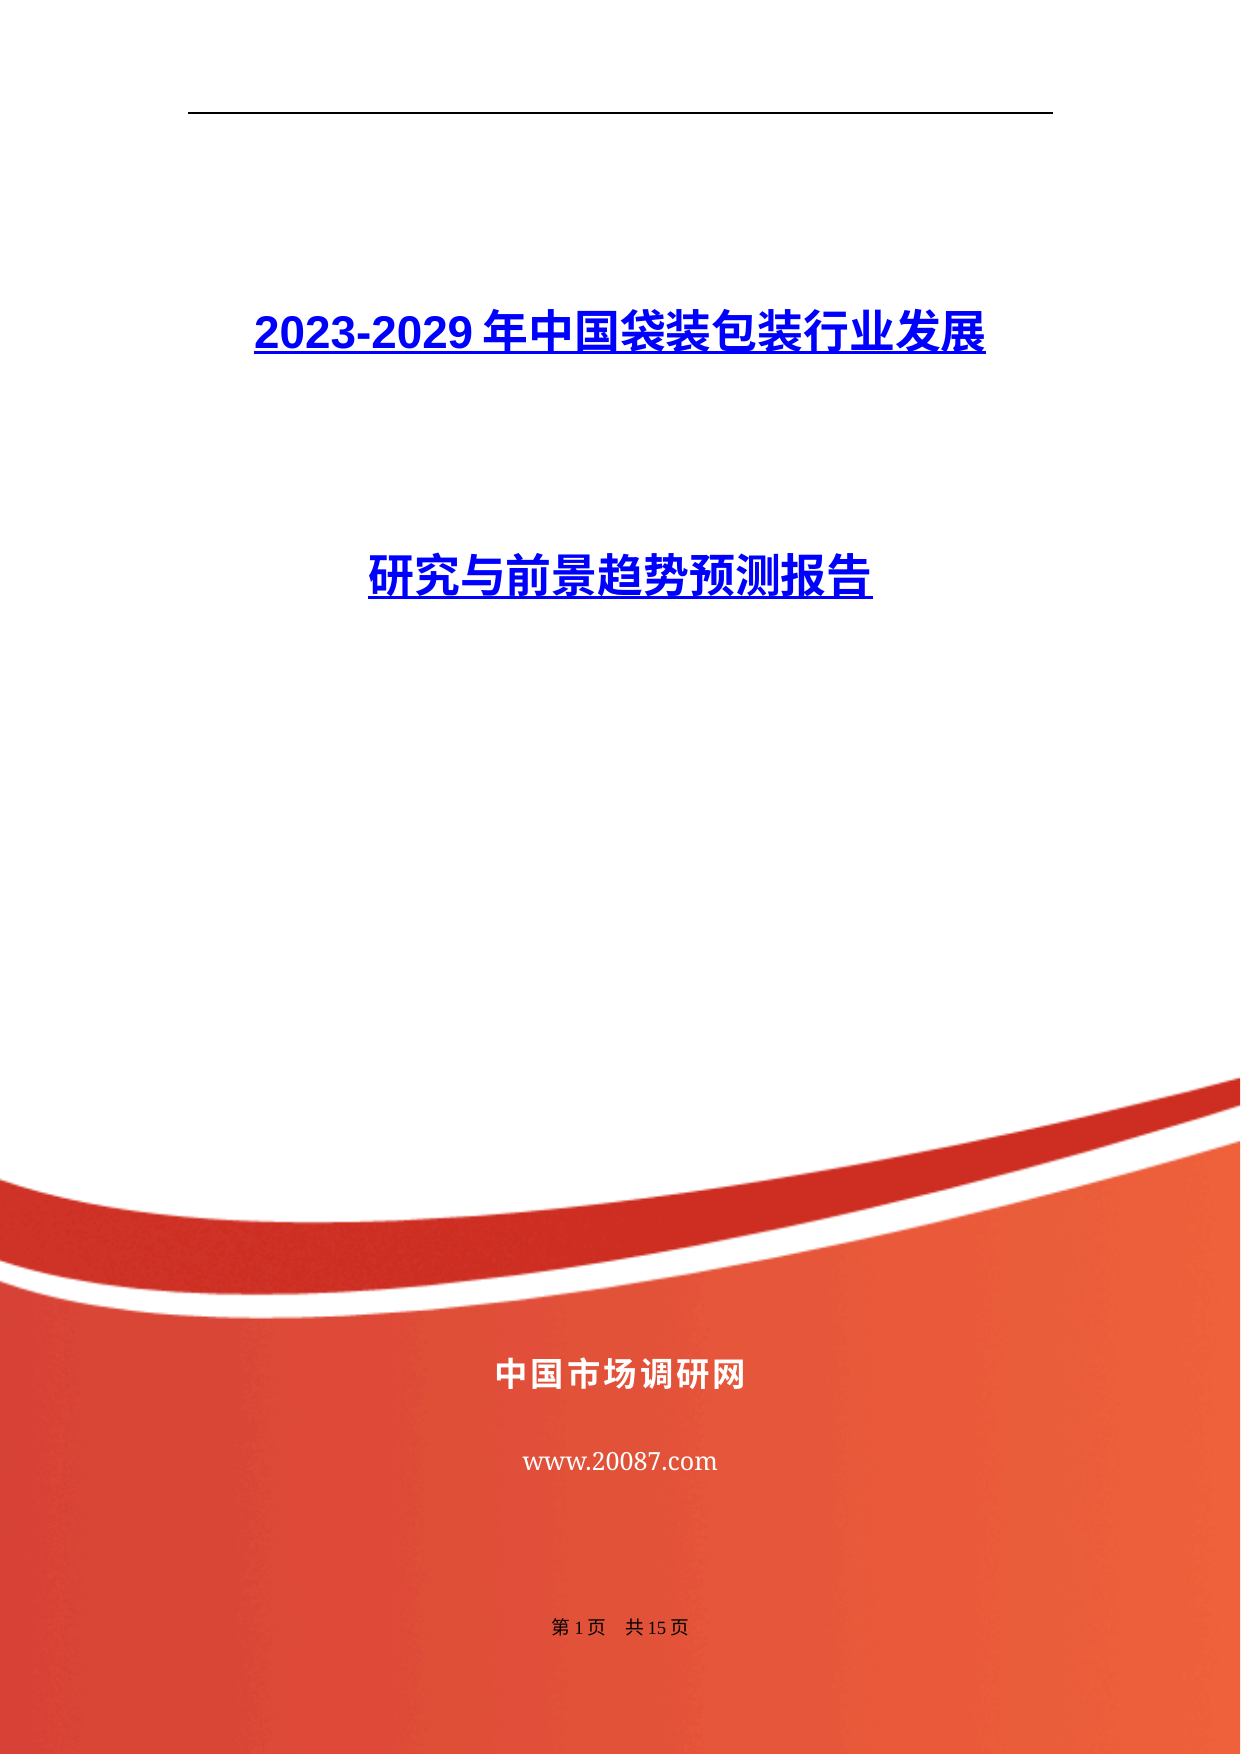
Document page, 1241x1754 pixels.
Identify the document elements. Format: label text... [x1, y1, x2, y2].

subtitle 中国市场调研网 [187, 1339, 1053, 1404]
picture [0, 1006, 1241, 1754]
table_header 2023-2029年中国袋装包装行业发展研究与前景趋势预测报告 [188, 207, 1053, 773]
text www.20087.com [187, 1428, 1053, 1493]
